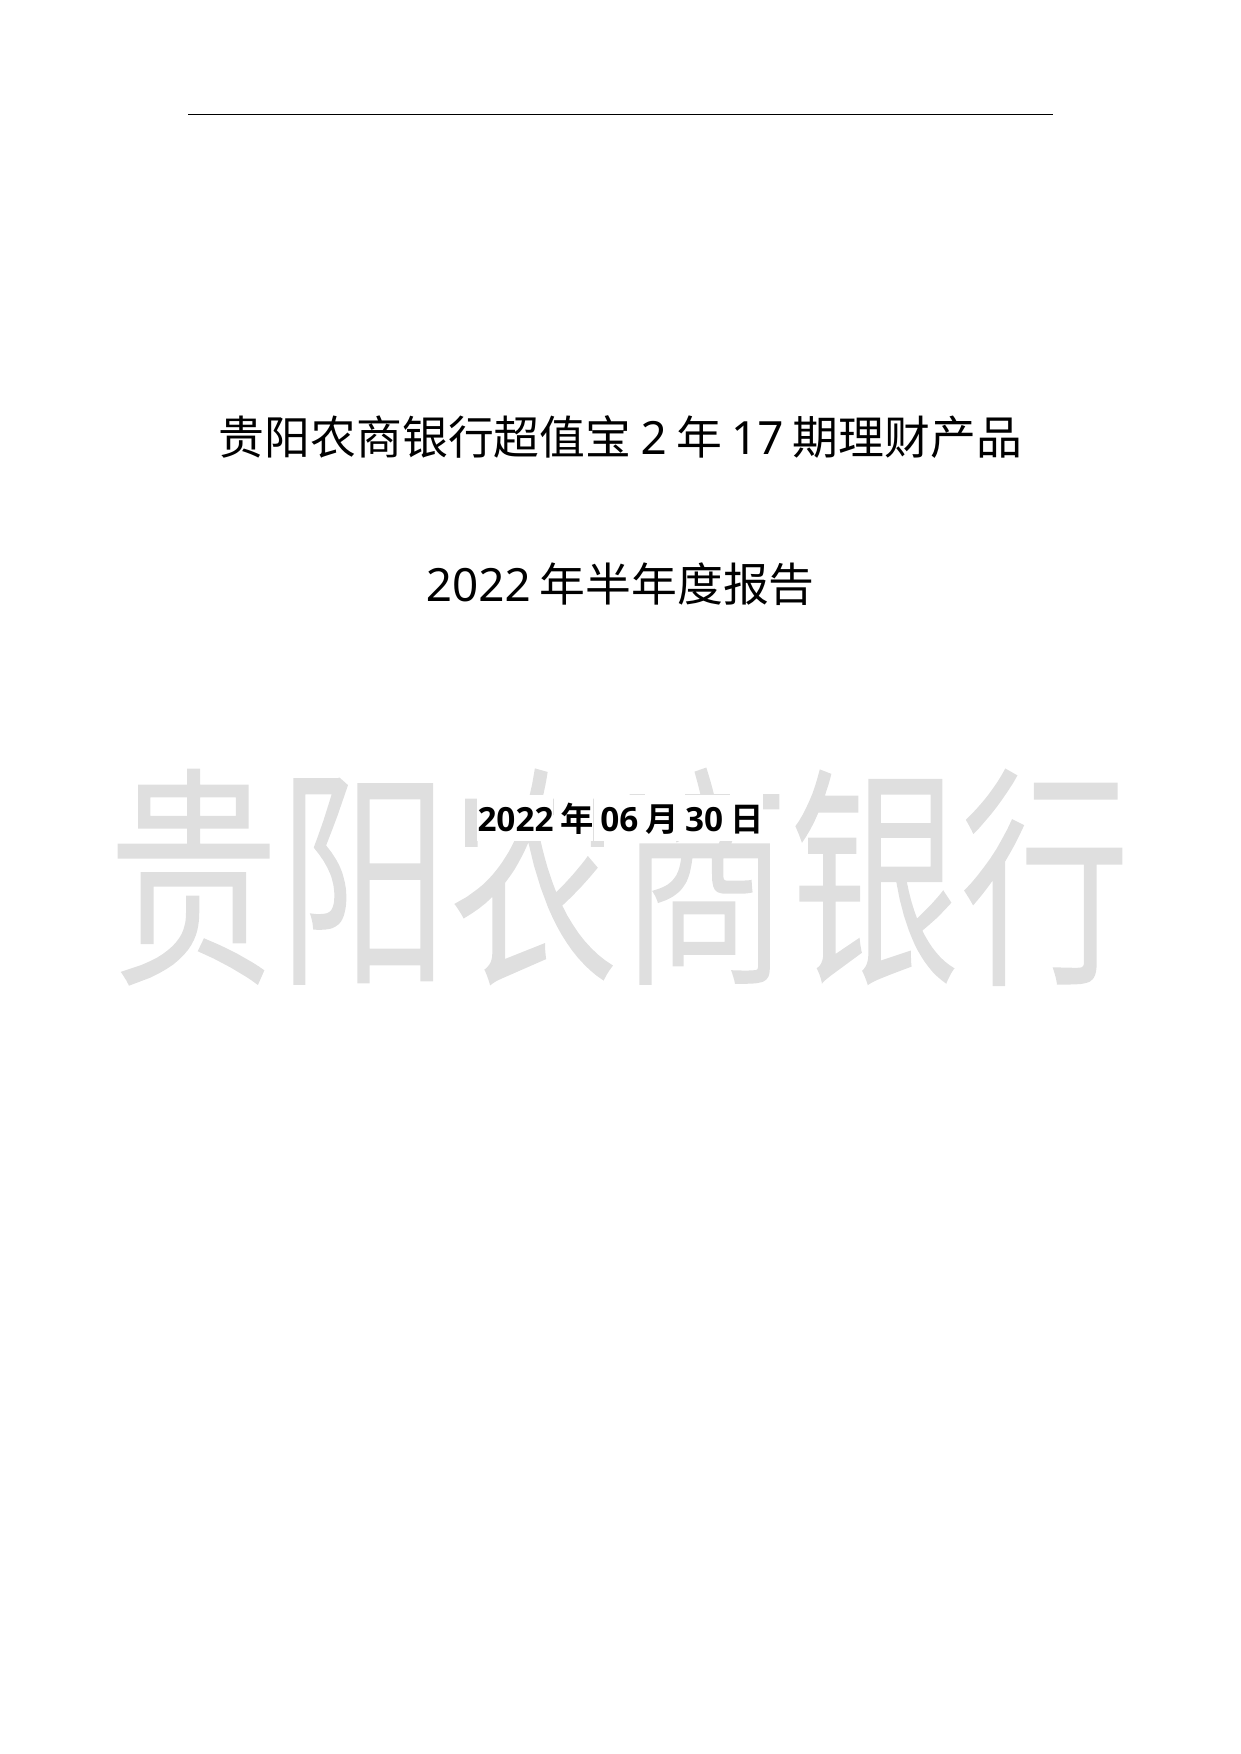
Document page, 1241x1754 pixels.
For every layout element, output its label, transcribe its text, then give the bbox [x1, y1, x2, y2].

text 2022年06月30日 [187, 784, 1053, 849]
text 2022年半年度报告 [187, 533, 1053, 631]
text 贵阳农商银行超值宝2年17期理财产品 [187, 386, 1053, 484]
